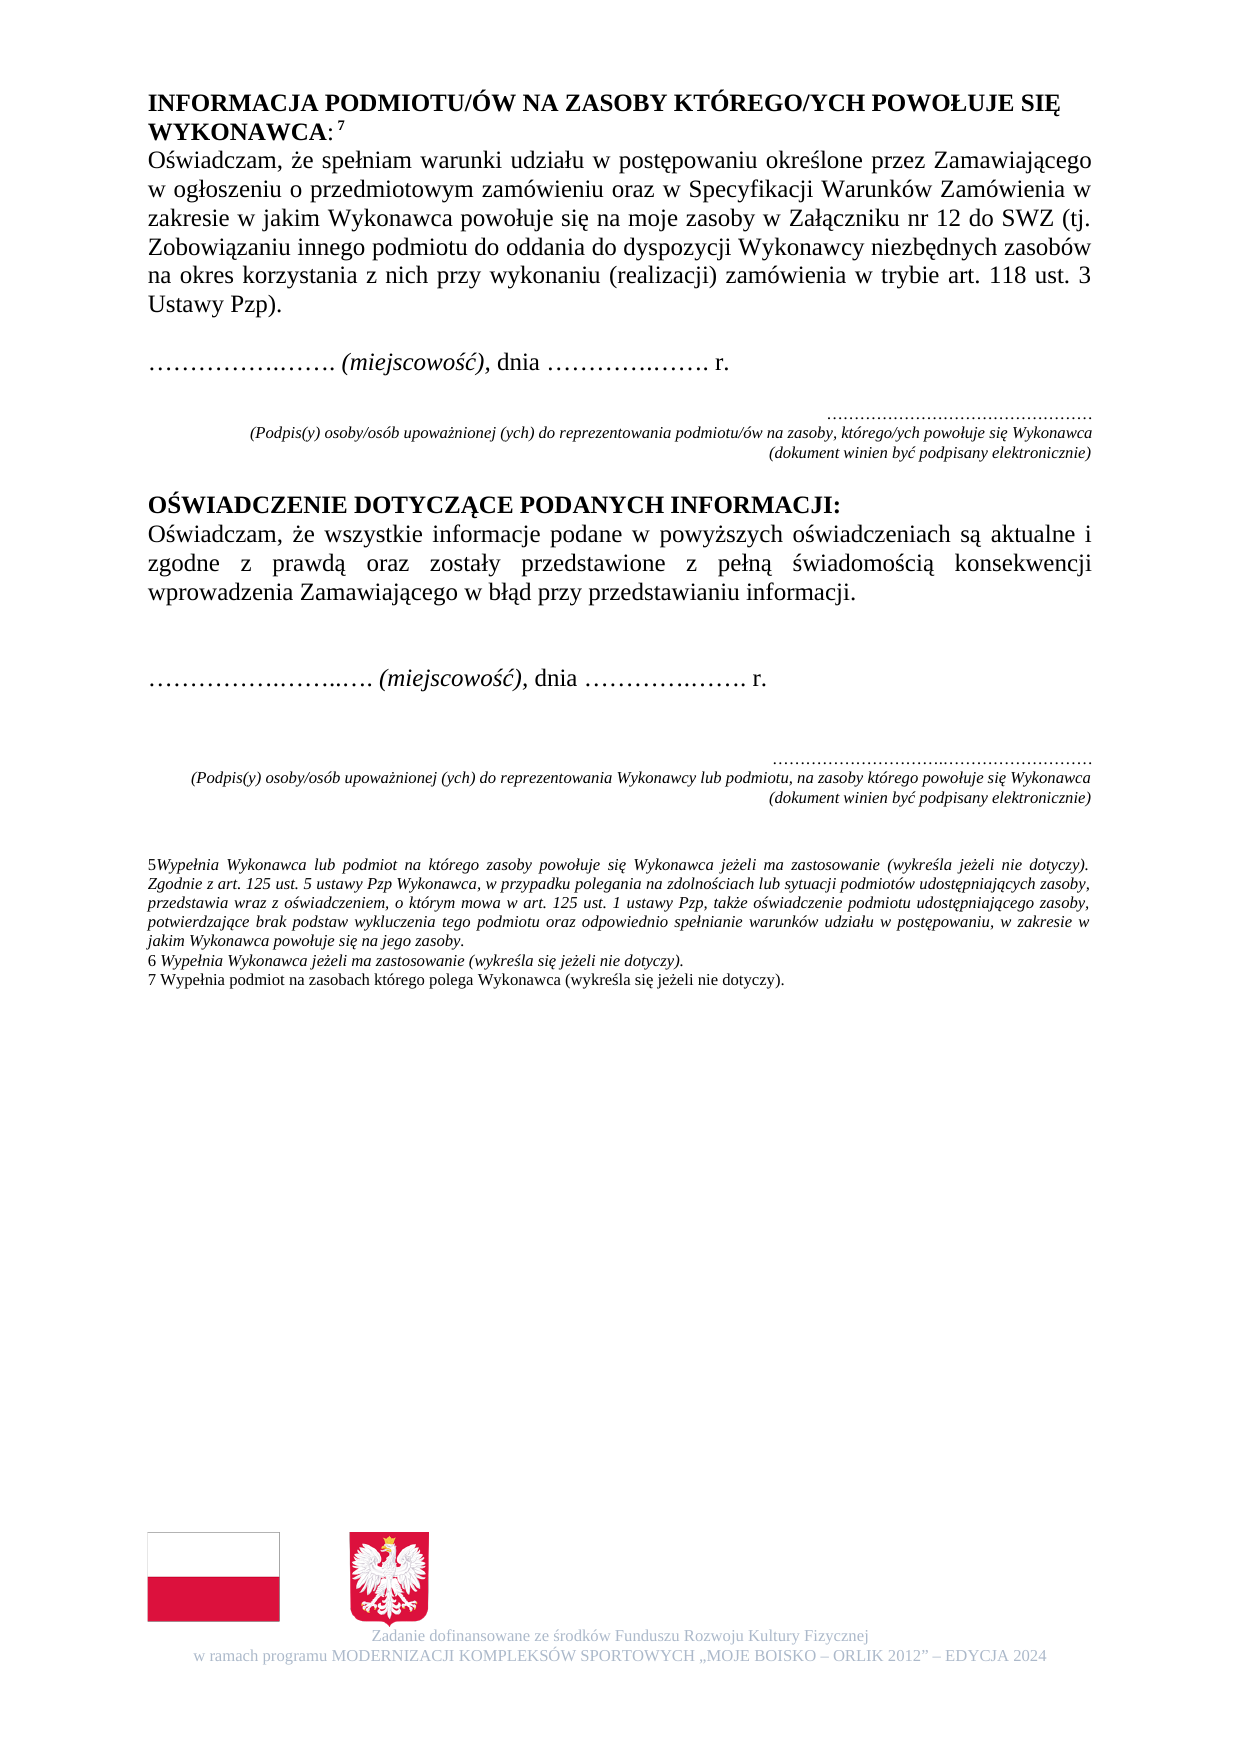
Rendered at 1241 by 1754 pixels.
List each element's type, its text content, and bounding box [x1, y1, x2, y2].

text Oświadczam, że spełniam warunki udziału w postępowaniu określone przez Zamawiającego w ogłoszeniu o przedmiotowym zamówieniu oraz w Specyfikacji Warunków Zamówienia w zakresie w jakim Wykonawca powołuje się na moje zasoby w Załączniku nr 12 do SWZ (tj. Zobowiązaniu innego podmiotu do oddania do dyspozycji Wykonawcy niezbędnych zasobów na okres korzystania z nich przy wykonaniu (realizacji) zamówienia w trybie art. 118 ust. 3 Ustawy Pzp). [148, 145, 1093, 318]
text 5Wypełnia Wykonawca lub podmiot na którego zasoby powołuje się Wykonawca jeżeli ma zastosowanie (wykreśla jeżeli nie dotyczy). Zgodnie z art. 125 ust. 5 ustawy Pzp Wykonawca, w przypadku polegania na zdolnościach lub sytuacji podmiotów udostępniających zasoby, przedstawia wraz z oświadczeniem, o którym mowa w art. 125 ust. 1 ustawy Pzp, także oświadczenie podmiotu udostępniającego zasoby, potwierdzające brak podstaw wykluczenia tego podmiotu oraz odpowiednio spełnianie warunków udziału w postępowaniu, w zakresie w jakim Wykonawca powołuje się na jego zasoby. [148, 854, 1093, 950]
text ………………………….……………………… [148, 749, 1093, 768]
text ………………………………………… [148, 404, 1093, 423]
picture [147, 1532, 429, 1627]
text Oświadczam, że wszystkie informacje podane w powyższych oświadczeniach są aktualne i zgodne z prawdą oraz zostały przedstawione z pełną świadomością konsekwencji wprowadzenia Zamawiającego w błąd przy przedstawianiu informacji. [148, 519, 1093, 605]
text (Podpis(y) osoby/osób upoważnionej (ych) do reprezentowania podmiotu/ów na zasoby, którego/ych powołuje się Wykonawca [148, 423, 1093, 442]
text …………….……..…. (miejscowość), dnia ………….……. r. [148, 663, 1093, 692]
text (Podpis(y) osoby/osób upoważnionej (ych) do reprezentowania Wykonawcy lub podmiotu, na zasoby którego powołuje się Wykonawca (dokument winien być podpisany elektronicznie) [148, 768, 1093, 807]
text (dokument winien być podpisany elektronicznie) [148, 442, 1093, 462]
text OŚWIADCZENIE DOTYCZĄCE PODANYCH INFORMACJI: [148, 490, 1093, 519]
text 7 Wypełnia podmiot na zasobach którego polega Wykonawca (wykreśla się jeżeli nie dotyczy). [148, 969, 1093, 989]
text 6 Wypełnia Wykonawca jeżeli ma zastosowanie (wykreśla się jeżeli nie dotyczy). [148, 950, 1093, 969]
text …………….……. (miejscowość), dnia ………….……. r. [148, 347, 1093, 375]
text INFORMACJA PODMIOTU/ÓW NA ZASOBY KTÓREGO/YCH POWOŁUJE SIĘ WYKONAWCA: 7 [148, 88, 1093, 145]
